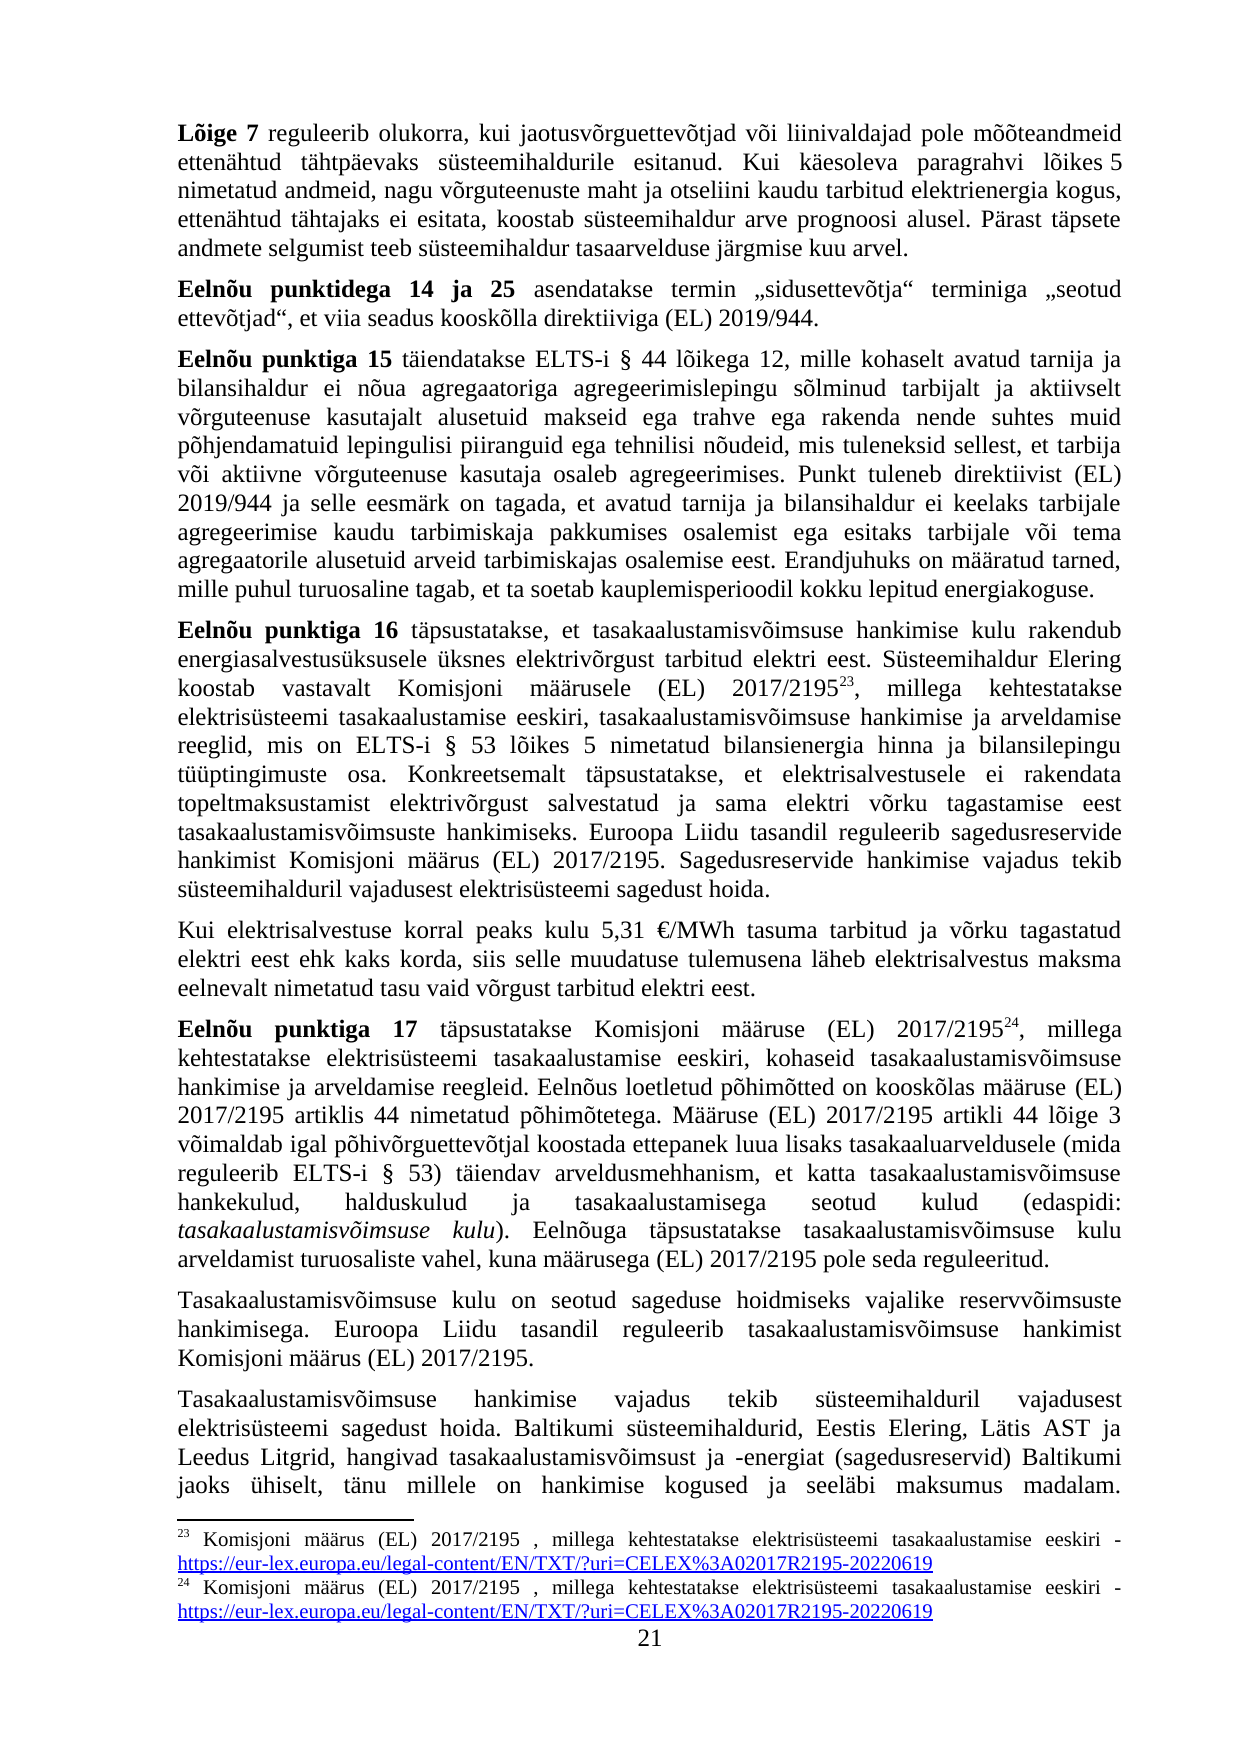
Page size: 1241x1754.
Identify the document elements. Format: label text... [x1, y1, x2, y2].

text Eelnõu punktiga 15 täiendatakse ELTS-i § 44 lõikega 12, mille kohaselt avatud tarnija ja bilansihaldur ei nõua agregaatoriga agregeerimislepingu sõlminud tarbijalt ja aktiivselt võrguteenuse kasutajalt alusetuid makseid ega trahve ega rakenda nende suhtes muid põhjendamatuid lepingulisi piiranguid ega tehnilisi nõudeid, mis tuleneksid sellest, et tarbija või aktiivne võrguteenuse kasutaja osaleb agregeerimises. Punkt tuleneb direktiivist (EL) 2019/944 ja selle eesmärk on tagada, et avatud tarnija ja bilansihaldur ei keelaks tarbijale agregeerimise kaudu tarbimiskaja pakkumises osalemist ega esitaks tarbijale või tema agregaatorile alusetuid arveid tarbimiskajas osalemise eest. Erandjuhuks on määratud tarned, mille puhul turuosaline tagab, et ta soetab kauplemisperioodil kokku lepitud energiakoguse. [177, 344, 1122, 603]
text Eelnõu punktiga 16 täpsustatakse, et tasakaalustamisvõimsuse hankimise kulu rakendub energiasalvestusüksusele üksnes elektrivõrgust tarbitud elektri eest. Süsteemihaldur Elering koostab vastavalt Komisjoni määrusele (EL) 2017/2195, millega kehtestatakse elektrisüsteemi tasakaalustamise eeskiri, tasakaalustamisvõimsuse hankimise ja arveldamise reeglid, mis on ELTS-i § 53 lõikes 5 nimetatud bilansienergia hinna ja bilansilepingu tüüptingimuste osa. Konkreetsemalt täpsustatakse, et elektrisalvestusele ei rakendata topeltmaksustamist elektrivõrgust salvestatud ja sama elektri võrku tagastamise eest tasakaalustamisvõimsuste hankimiseks. Euroopa Liidu tasandil reguleerib sagedusreservide hankimist Komisjoni määrus (EL) 2017/2195. Sagedusreservide hankimise vajadus tekib süsteemihalduril vajadusest elektrisüsteemi sagedust hoida. [177, 616, 1122, 903]
text Kui elektrisalvestuse korral peaks kulu 5,31 €/MWh tasuma tarbitud ja võrku tagastatud elektri eest ehk kaks korda, siis selle muudatuse tulemusena läheb elektrisalvestus maksma eelnevalt nimetatud tasu vaid võrgust tarbitud elektri eest. [177, 916, 1122, 1002]
text Eelnõu punktiga 17 täpsustatakse Komisjoni määruse (EL) 2017/2195, millega kehtestatakse elektrisüsteemi tasakaalustamise eeskiri, kohaseid tasakaalustamisvõimsuse hankimise ja arveldamise reegleid. Eelnõus loetletud põhimõtted on kooskõlas määruse (EL) 2017/2195 artiklis 44 nimetatud põhimõtetega. Määruse (EL) 2017/2195 artikli 44 lõige 3 võimaldab igal põhivõrguettevõtjal koostada ettepanek luua lisaks tasakaaluarveldusele (mida reguleerib ELTS-i § 53) täiendav arveldusmehhanism, et katta tasakaalustamisvõimsuse hankekulud, halduskulud ja tasakaalustamisega seotud kulud (edaspidi: tasakaalustamisvõimsuse kulu). Eelnõuga täpsustatakse tasakaalustamisvõimsuse kulu arveldamist turuosaliste vahel, kuna määrusega (EL) 2017/2195 pole seda reguleeritud. [177, 1014, 1122, 1273]
text Eelnõu punktidega 14 ja 25 asendatakse termin „sidusettevõtja“ terminiga „seotud ettevõtjad“, et viia seadus kooskõlla direktiiviga (EL) 2019/944. [177, 274, 1122, 332]
text Tasakaalustamisvõimsuse kulu on seotud sageduse hoidmiseks vajalike reservvõimsuste hankimisega. Euroopa Liidu tasandil reguleerib tasakaalustamisvõimsuse hankimist Komisjoni määrus (EL) 2017/2195. [177, 1286, 1122, 1372]
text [177, 1384, 1122, 1499]
text Lõige 7 reguleerib olukorra, kui jaotusvõrguettevõtjad või liinivaldajad pole mõõteandmeid ettenähtud tähtpäevaks süsteemihaldurile esitanud. Kui käesoleva paragrahvi lõikes 5 nimetatud andmeid, nagu võrguteenuste maht ja otseliini kaudu tarbitud elektrienergia kogus, ettenähtud tähtajaks ei esitata, koostab süsteemihaldur arve prognoosi alusel. Pärast täpsete andmete selgumist teeb süsteemihaldur tasaarvelduse järgmise kuu arvel. [177, 118, 1122, 262]
